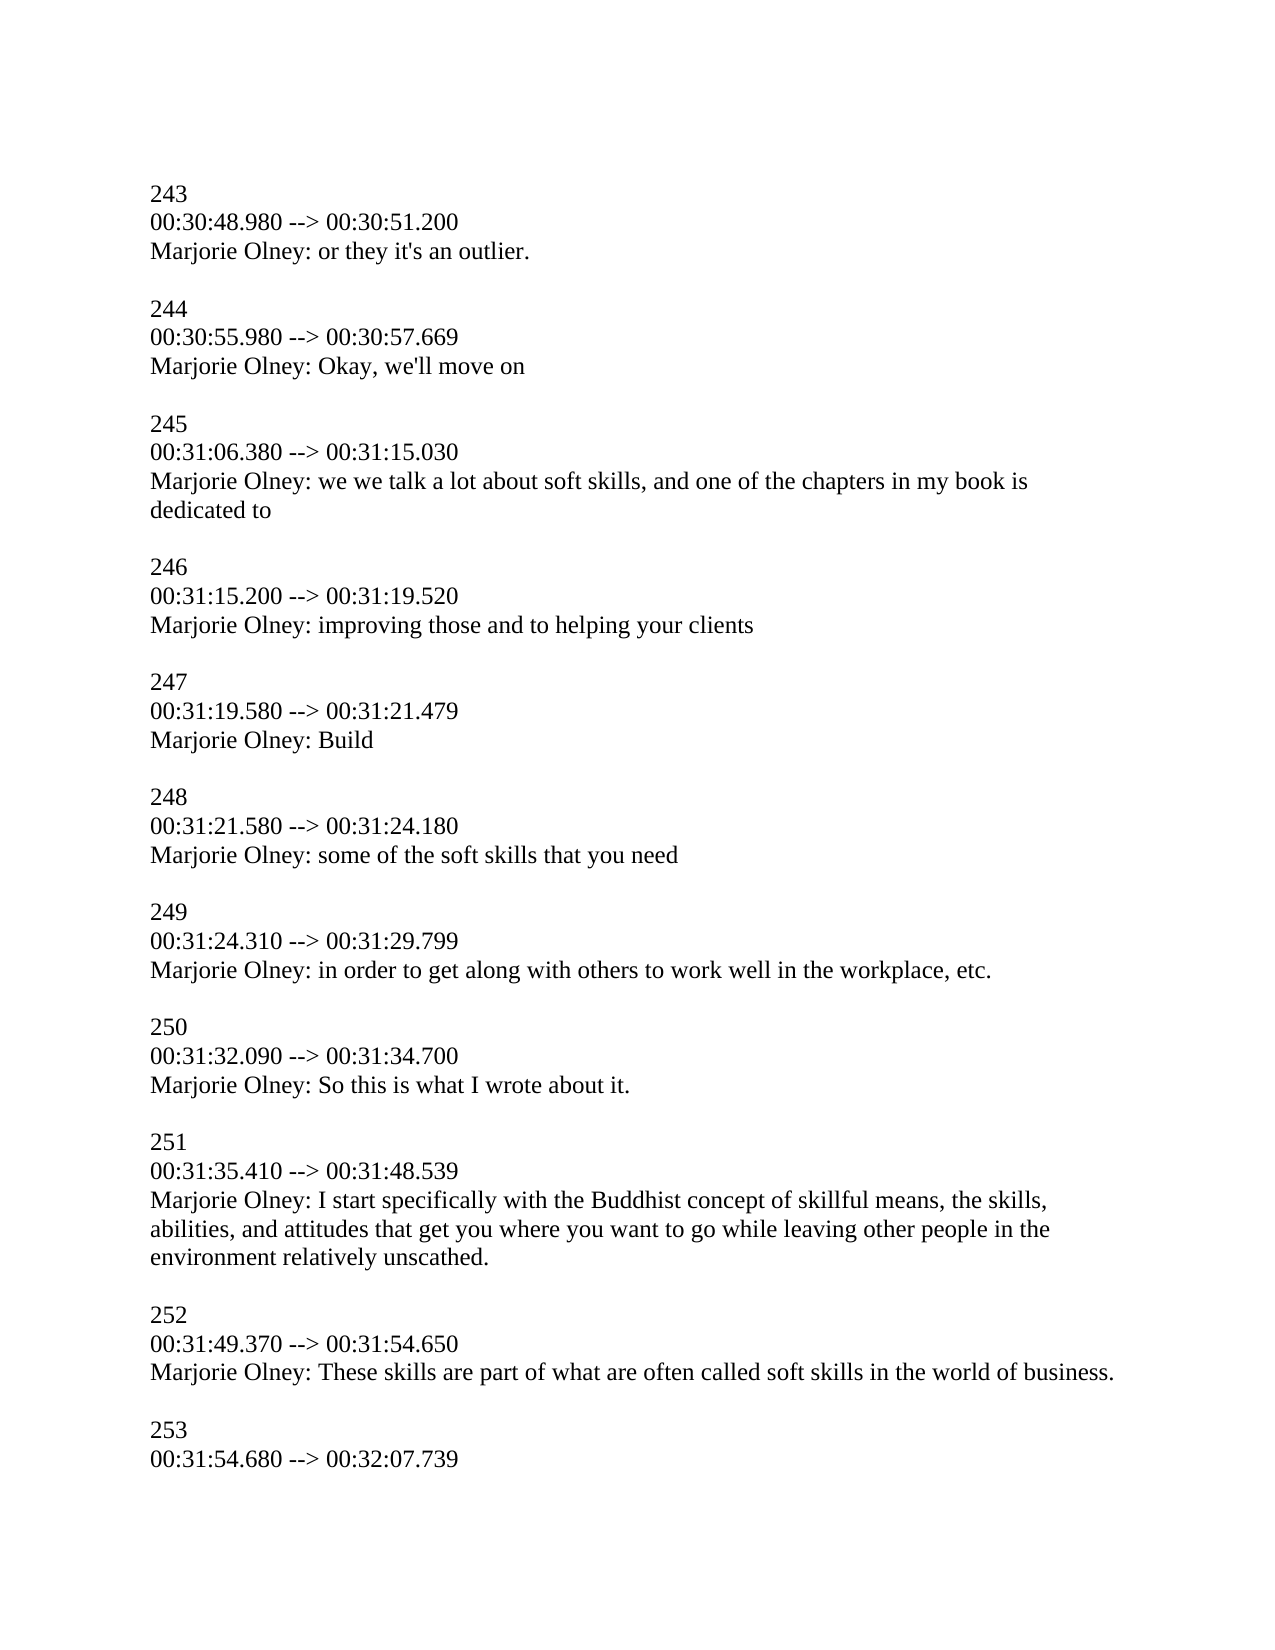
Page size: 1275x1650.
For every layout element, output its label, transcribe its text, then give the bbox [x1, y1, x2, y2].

text 246 [150, 552, 1125, 581]
text 00:31:21.580 --> 00:31:24.180 [150, 811, 1125, 840]
text 249 [150, 897, 1125, 926]
text 00:31:54.680 --> 00:32:07.739 [150, 1444, 1125, 1472]
text 00:30:55.980 --> 00:30:57.669 [150, 322, 1125, 351]
text 00:31:49.370 --> 00:31:54.650 [150, 1329, 1125, 1357]
text Marjorie Olney: improving those and to helping your clients [150, 610, 1125, 639]
text Marjorie Olney: So this is what I wrote about it. [150, 1070, 1125, 1099]
text 00:31:19.580 --> 00:31:21.479 [150, 696, 1125, 725]
text 00:31:15.200 --> 00:31:19.520 [150, 581, 1125, 610]
text 00:31:35.410 --> 00:31:48.539 [150, 1156, 1125, 1185]
text Marjorie Olney: I start specifically with the Buddhist concept of skillful means, the skills, abilities, and attitudes that get you where you want to go while leaving other people in the environment relatively unscathed. [150, 1185, 1125, 1271]
text Marjorie Olney: or they it's an outlier. [150, 236, 1125, 265]
text Marjorie Olney: Build [150, 725, 1125, 754]
text 252 [150, 1300, 1125, 1329]
text 00:31:24.310 --> 00:31:29.799 [150, 926, 1125, 955]
text 251 [150, 1127, 1125, 1156]
text 247 [150, 667, 1125, 696]
text Marjorie Olney: we we talk a lot about soft skills, and one of the chapters in my book is dedicated to [150, 466, 1125, 524]
text 250 [150, 1012, 1125, 1041]
text 245 [150, 409, 1125, 437]
text 00:31:06.380 --> 00:31:15.030 [150, 437, 1125, 466]
text 244 [150, 294, 1125, 322]
text Marjorie Olney: in order to get along with others to work well in the workplace, etc. [150, 955, 1125, 984]
text 248 [150, 782, 1125, 811]
text 00:30:48.980 --> 00:30:51.200 [150, 207, 1125, 236]
text 253 [150, 1415, 1125, 1444]
text 00:31:32.090 --> 00:31:34.700 [150, 1041, 1125, 1070]
text Marjorie Olney: Okay, we'll move on [150, 351, 1125, 380]
text Marjorie Olney: some of the soft skills that you need [150, 840, 1125, 869]
text 243 [150, 179, 1125, 207]
text Marjorie Olney: These skills are part of what are often called soft skills in the world of business. [150, 1357, 1125, 1386]
